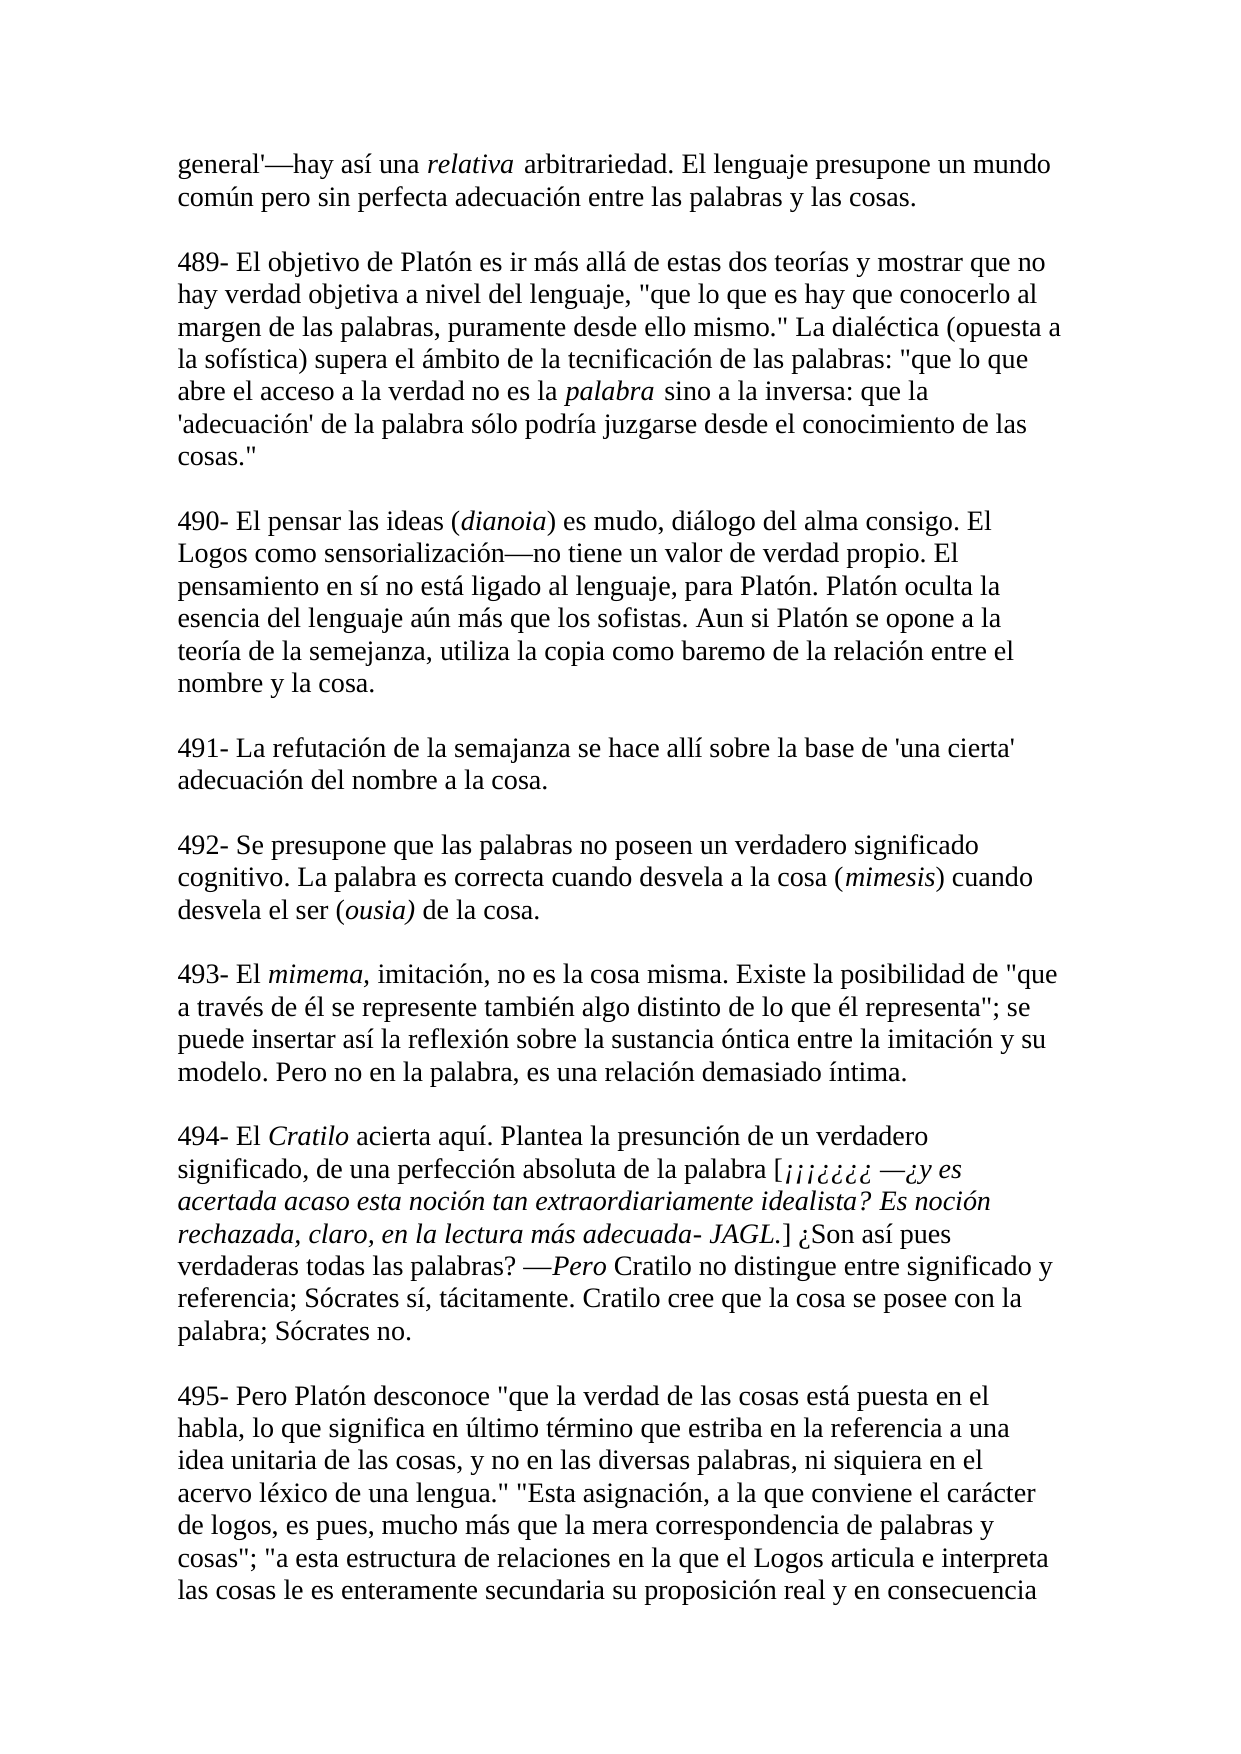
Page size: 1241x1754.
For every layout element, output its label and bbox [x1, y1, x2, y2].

text [177, 148, 1063, 1605]
